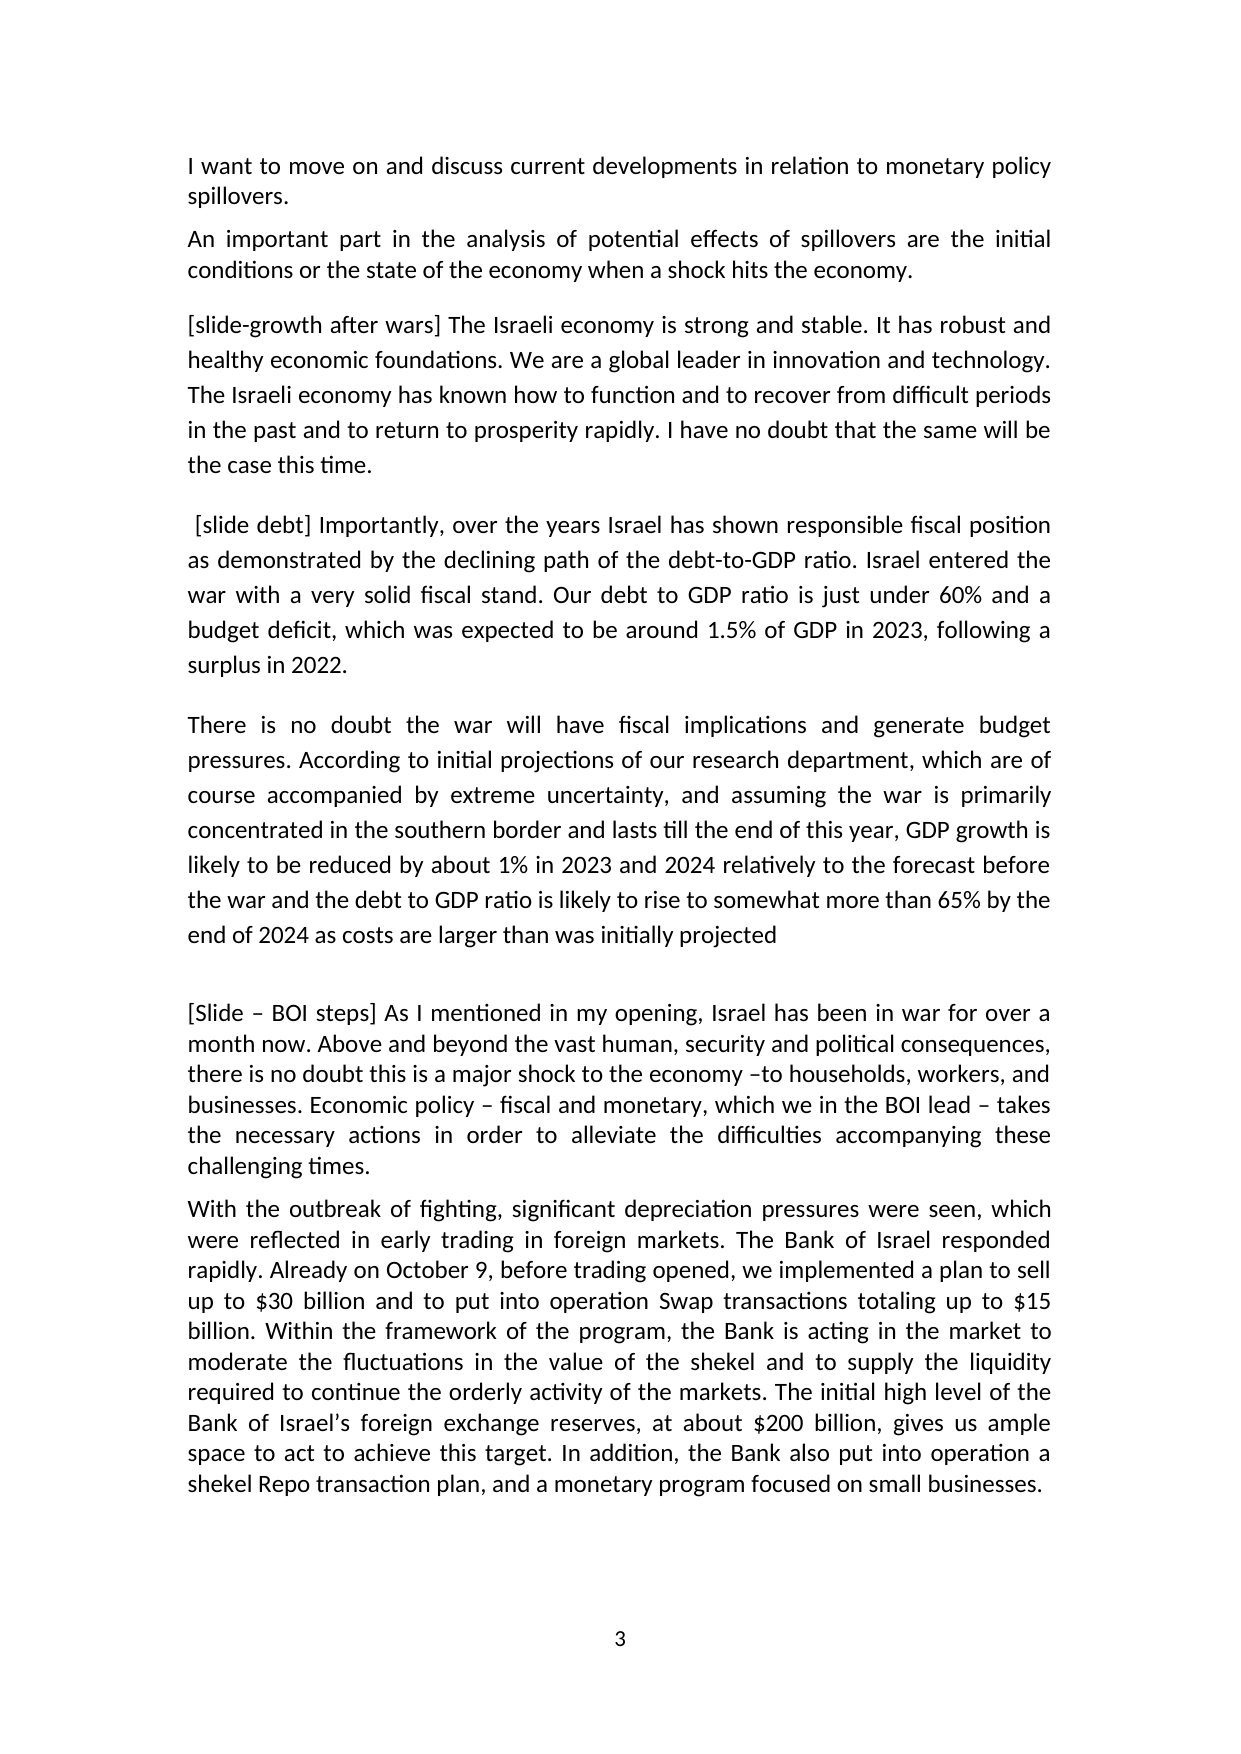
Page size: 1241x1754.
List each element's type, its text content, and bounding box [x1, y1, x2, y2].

text With the outbreak of fighting, significant depreciation pressures were seen, which were reflected in early trading in foreign markets. The Bank of Israel responded rapidly. Already on October 9, before trading opened, we implemented a plan to sell up to $30 billion and to put into operation Swap transactions totaling up to $15 billion. Within the framework of the program, the Bank is acting in the market to moderate the fluctuations in the value of the shekel and to supply the liquidity required to continue the orderly activity of the markets. The initial high level of the Bank of Israel’s foreign exchange reserves, at about $200 billion, gives us ample space to act to achieve this target. In addition, the Bank also put into operation a shekel Repo transaction plan, and a monetary program focused on small businesses. [187, 1193, 1053, 1498]
text I want to move on and discuss current developments in relation to monetary policy spillovers. [187, 150, 1053, 211]
text There is no doubt the war will have fiscal implications and generate budget pressures. According to initial projections of our research department, which are of course accompanied by extreme uncertainty, and assuming the war is primarily concentrated in the southern border and lasts till the end of this year, GDP growth is likely to be reduced by about 1% in 2023 and 2024 relatively to the forecast before the war and the debt to GDP ratio is likely to rise to somewhat more than 65% by the end of 2024 as costs are larger than was initially projected [187, 709, 1053, 950]
text An important part in the analysis of potential effects of spillovers are the initial conditions or the state of the economy when a shock hits the economy. [187, 223, 1053, 284]
text [slide-growth after wars] The Israeli economy is strong and stable. It has robust and healthy economic foundations. We are a global leader in innovation and technology. The Israeli economy has known how to function and to recover from difficult periods in the past and to return to prosperity rapidly. I have no doubt that the same will be the case this time. [187, 309, 1053, 480]
text [Slide – BOI steps] As I mentioned in my opening, Israel has been in war for over a month now. Above and beyond the vast human, security and political consequences, there is no doubt this is a major shock to the economy –to households, workers, and businesses. Economic policy – fiscal and monetary, which we in the BOI lead – takes the necessary actions in order to alleviate the difficulties accompanying these challenging times. [187, 998, 1053, 1181]
text [slide debt] Importantly, over the years Israel has shown responsible fiscal position as demonstrated by the declining path of the debt-to-GDP ratio. Israel entered the war with a very solid fiscal stand. Our debt to GDP ratio is just under 60% and a budget deficit, which was expected to be around 1.5% of GDP in 2023, following a surplus in 2022. [187, 509, 1053, 680]
